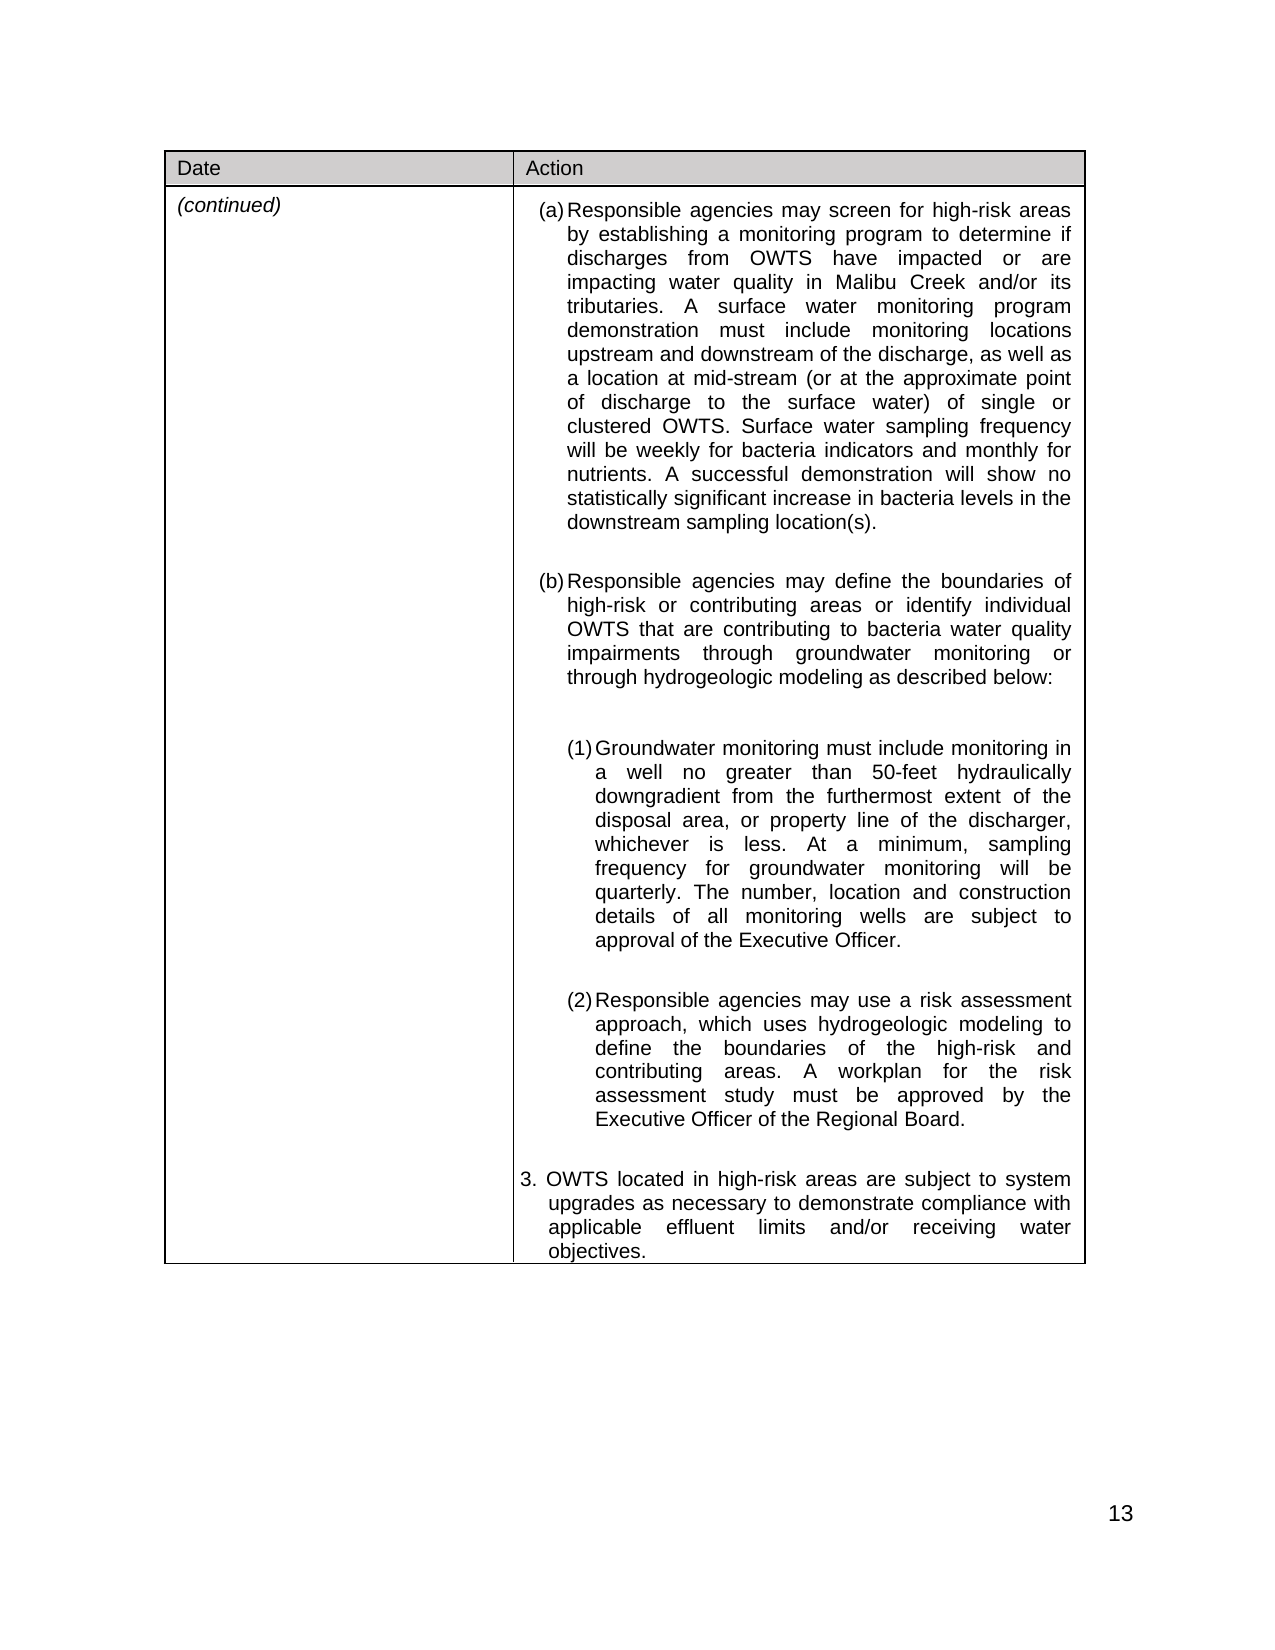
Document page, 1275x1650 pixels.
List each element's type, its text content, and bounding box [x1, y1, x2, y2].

table_header Date [166, 152, 513, 184]
table_cell (continued) [166, 187, 513, 1262]
table_header Action [514, 152, 1084, 184]
table_cell Responsible agencies may screen for high-risk areas by establishing a monitoring program to determine if discharges from OWTS have impacted or are impacting water quality in Malibu Creek and/or its tributaries. A surface water monitoring program demonstration must include monitoring locations upstream and downstream of the discharge, as well as a location at mid-stream (or at the approximate point of discharge to the surface water) of single or clustered OWTS. Surface water sampling frequency will be weekly for bacteria indicators and monthly for nutrients. A successful demonstration will show no statistically significant increase in bacteria levels in the downstream sampling location(s). Responsible agencies may define the boundaries of high-risk or contributing areas or identify individual OWTS that are contributing to bacteria water quality impairments through groundwater monitoring or through hydrogeologic modeling as described below: Groundwater monitoring must include monitoring in a well no greater than 50-feet hydraulically downgradient from the furthermost extent of the disposal area, or property line of the discharger, whichever is less. At a minimum, sampling frequency for groundwater monitoring will be quarterly. The number, location and construction details of all monitoring wells are subject to approval of the Executive Officer. Responsible agencies may use a risk assessment approach, which uses hydrogeologic modeling to define the boundaries of the high-risk and contributing areas. A workplan for the risk assessment study must be approved by the Executive Officer of the Regional Board. 3. OWTS located in high-risk areas are subject to system upgrades as necessary to demonstrate compliance with applicable effluent limits and/or receiving water objectives. [514, 187, 1084, 1262]
